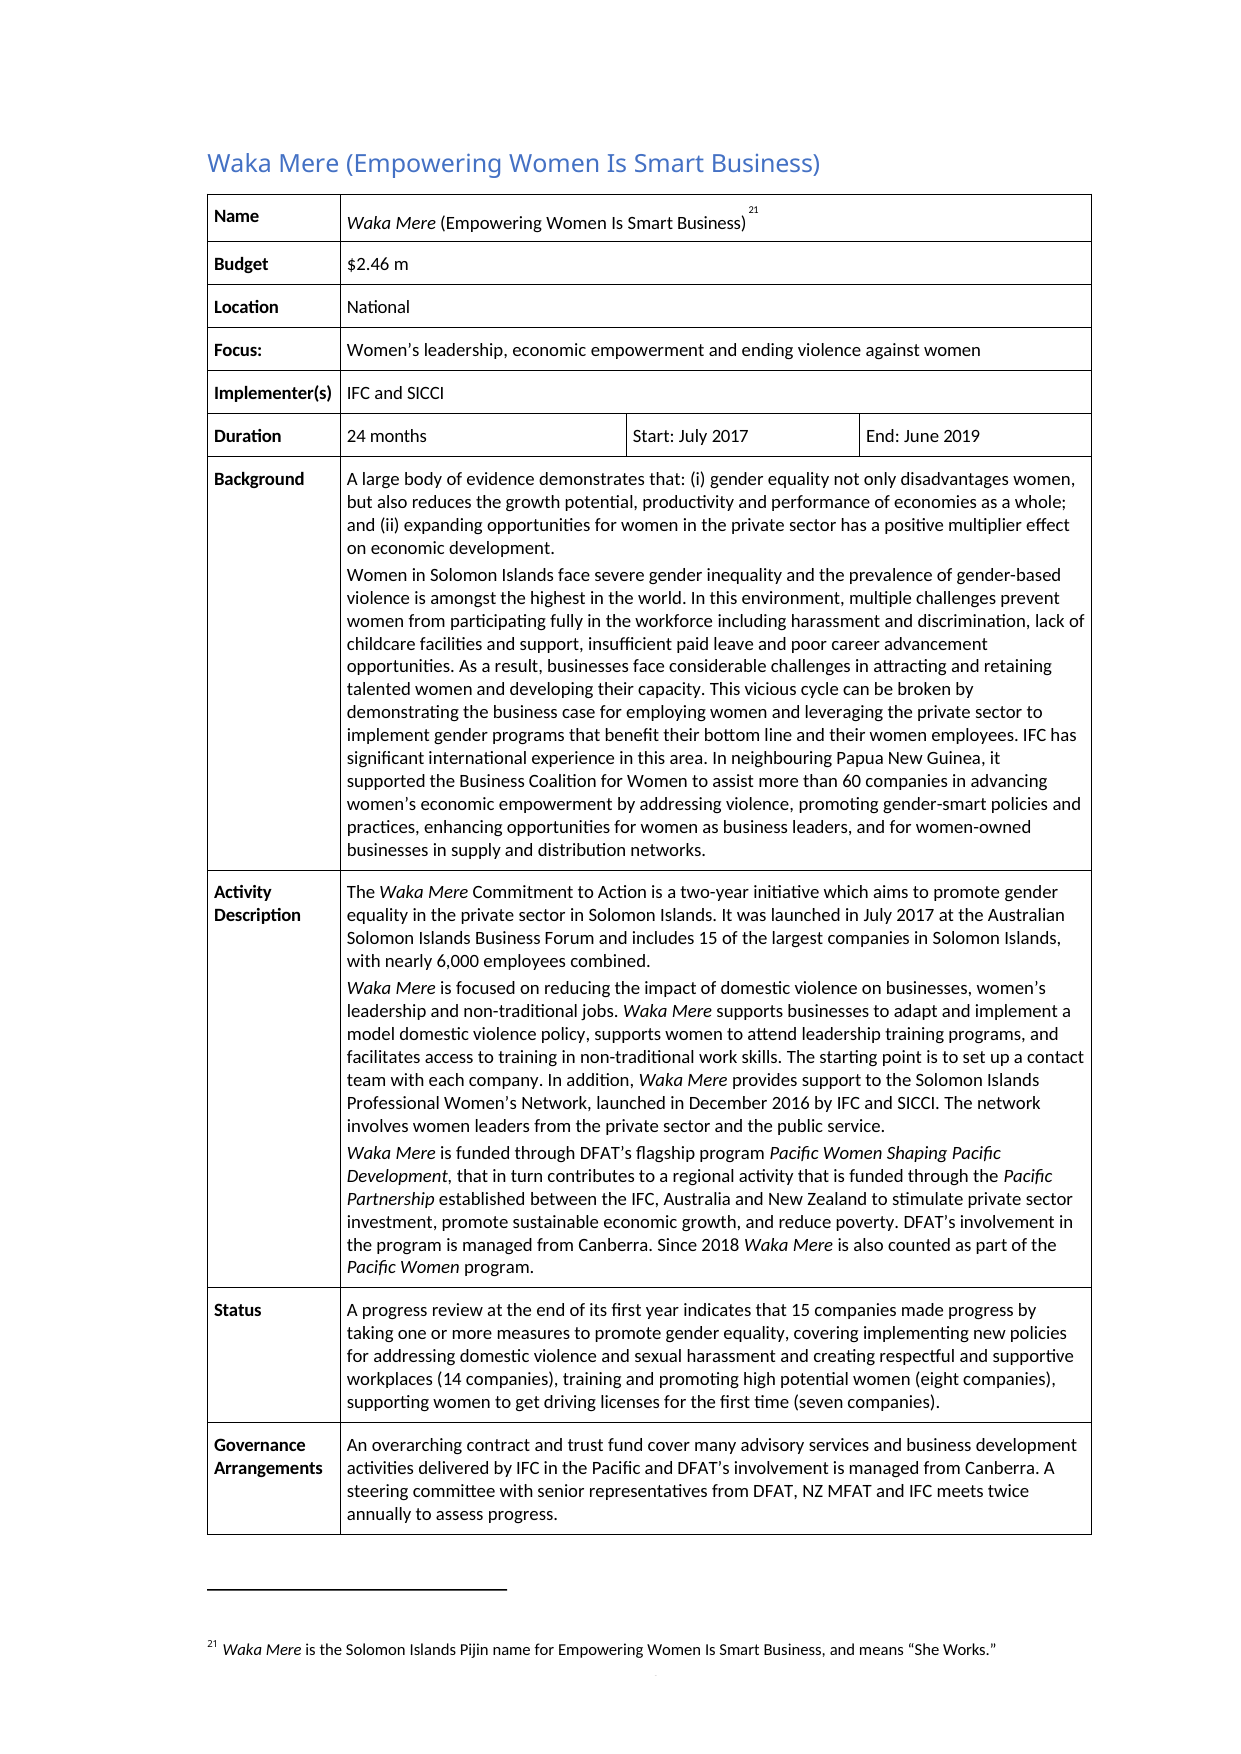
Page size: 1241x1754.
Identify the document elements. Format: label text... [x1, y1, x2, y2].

table_cell Activity Description [208, 871, 340, 1287]
table_header 21 Waka Mere (Empowering Women Is Smart Business) [341, 195, 1091, 241]
table_cell 24 months [341, 414, 626, 456]
text Waka Mere (Empowering Women Is Smart Business) [207, 146, 1113, 179]
table_cell Budget [208, 242, 340, 284]
table_cell Duration [208, 414, 340, 456]
table_cell Start: July 2017 [627, 414, 859, 456]
table_cell Women’s leadership, economic empowerment and ending violence against women [341, 328, 1091, 370]
table_cell Governance Arrangements [208, 1423, 340, 1533]
table_cell IFC and SICCI [341, 371, 1091, 413]
table_cell Background [208, 457, 340, 869]
table_cell Implementer(s) [208, 371, 340, 413]
table_cell Status [208, 1288, 340, 1422]
table_cell Focus: [208, 328, 340, 370]
table_cell An overarching contract and trust fund cover many advisory services and business development activities delivered by IFC in the Pacific and DFAT’s involvement is managed from Canberra. A steering committee with senior representatives from DFAT, NZ MFAT and IFC meets twice annually to assess progress. [341, 1423, 1091, 1533]
text 21 Waka Mere is the Solomon Islands Pijin name for Empowering Women Is Smart Business, and means “She Works.” [207, 1637, 1113, 1660]
table_cell End: June 2019 [860, 414, 1091, 456]
table_cell National [341, 285, 1091, 327]
table_cell A large body of evidence demonstrates that: (i) gender equality not only disadvantages women, but also reduces the growth potential, productivity and performance of economies as a whole; and (ii) expanding opportunities for women in the private sector has a positive multiplier effect on economic development. Women in Solomon Islands face severe gender inequality and the prevalence of gender-based violence is amongst the highest in the world. In this environment, multiple challenges prevent women from participating fully in the workforce including harassment and discrimination, lack of childcare facilities and support, insufficient paid leave and poor career advancement opportunities. As a result, businesses face considerable challenges in attracting and retaining talented women and developing their capacity. This vicious cycle can be broken by demonstrating the business case for employing women and leveraging the private sector to implement gender programs that benefit their bottom line and their women employees. IFC has significant international experience in this area. In neighbouring Papua New Guinea, it supported the Business Coalition for Women to assist more than 60 companies in advancing women’s economic empowerment by addressing violence, promoting gender-smart policies and practices, enhancing opportunities for women as business leaders, and for women-owned businesses in supply and distribution networks. [341, 457, 1091, 869]
table_cell A progress review at the end of its first year indicates that 15 companies made progress by taking one or more measures to promote gender equality, covering implementing new policies for addressing domestic violence and sexual harassment and creating respectful and supportive workplaces (14 companies), training and promoting high potential women (eight companies), supporting women to get driving licenses for the first time (seven companies). [341, 1288, 1091, 1422]
table_cell The Waka Mere Commitment to Action is a two-year initiative which aims to promote gender equality in the private sector in Solomon Islands. It was launched in July 2017 at the Australian Solomon Islands Business Forum and includes 15 of the largest companies in Solomon Islands, with nearly 6,000 employees combined. Waka Mere is focused on reducing the impact of domestic violence on businesses, women’s leadership and non-traditional jobs. Waka Mere supports businesses to adapt and implement a model domestic violence policy, supports women to attend leadership training programs, and facilitates access to training in non-traditional work skills. The starting point is to set up a contact team with each company. In addition, Waka Mere provides support to the Solomon Islands Professional Women’s Network, launched in December 2016 by IFC and SICCI. The network involves women leaders from the private sector and the public service. Waka Mere is funded through DFAT’s flagship program Pacific Women Shaping Pacific Development, that in turn contributes to a regional activity that is funded through the Pacific Partnership established between the IFC, Australia and New Zealand to stimulate private sector investment, promote sustainable economic growth, and reduce poverty. DFAT’s involvement in the program is managed from Canberra. Since 2018 Waka Mere is also counted as part of the Pacific Women program. [341, 871, 1091, 1287]
table_cell $2.46 m [341, 242, 1091, 284]
table_cell Location [208, 285, 340, 327]
table_header Name [208, 195, 340, 241]
